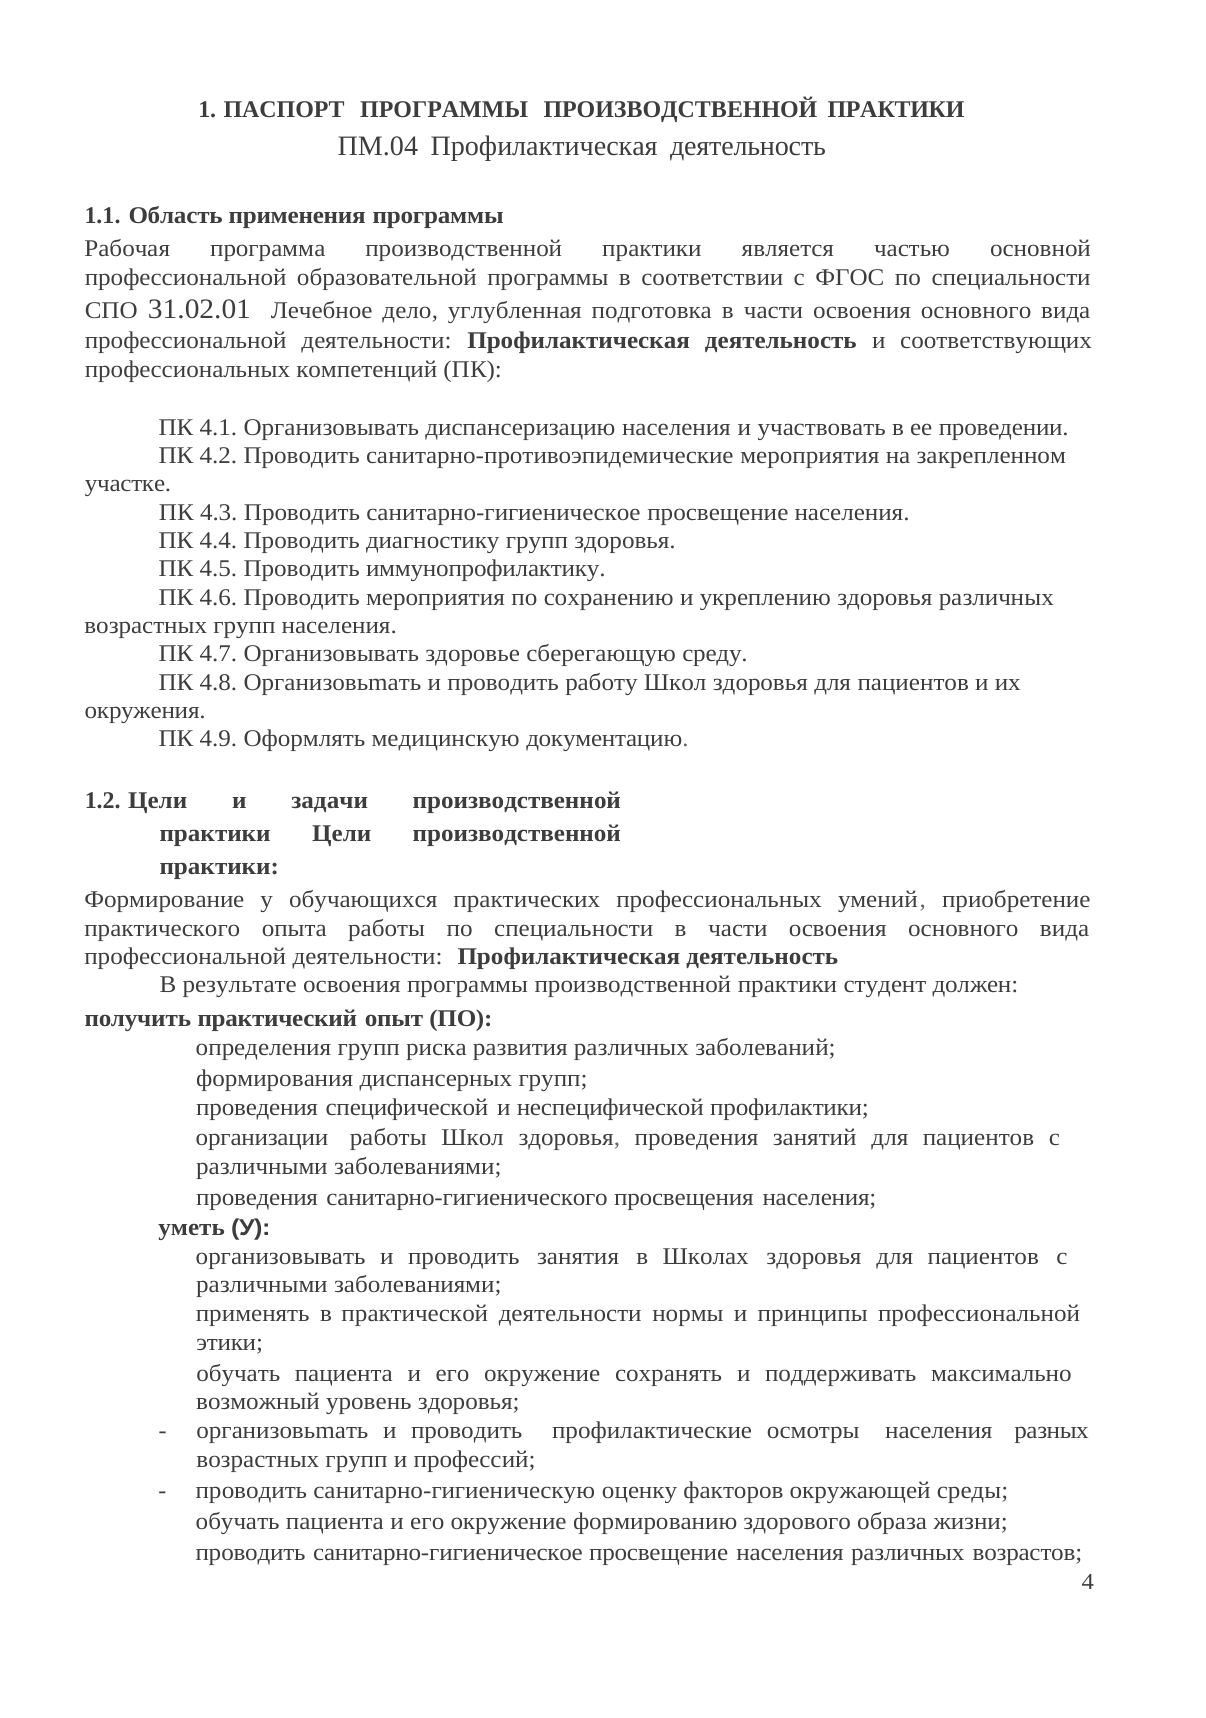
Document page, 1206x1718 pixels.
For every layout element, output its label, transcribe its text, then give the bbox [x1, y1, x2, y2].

text определения групп риска развития различных заболеваний; формирования диспансерных групп; [195, 1033, 875, 1091]
text ПК 4.3. Проводить санитарно-гигиеническое просвещение населения. ПК 4.4. Проводить диагностику групп здоровья. [158, 497, 937, 553]
list ПАСПОРТ ПРОГРАММЫ ПРОИЗВОДСТВЕННОЙ ПРАКТИКИ [198, 95, 1195, 123]
subtitle Область применения программы [84, 201, 1195, 229]
text ПК 4.5. Проводить иммунопрофилактику. [158, 554, 1195, 581]
text ПК 4.8. Организовьmать и проводить работу Школ здоровья для пациентов и их окружения. [84, 668, 1090, 724]
list проводить санитарно-гигиеническую оценку факторов окружающей среды; обучать пациента и его окружение формированию здорового образа жизни; проводить санитарно-гигиеническое просвещение населения различных возрастов; [158, 1476, 1088, 1566]
text проведения специфической и неспецифической профилактики; [196, 1094, 1195, 1121]
text В результате освоения программы производственной практики студент должен: [159, 970, 1195, 998]
text ПК 4.9. Оформлять медицинскую документацию. [158, 724, 1195, 752]
text обучать пациента и его окружение сохранять и поддерживать максимально возможный уровень здоровья; [196, 1359, 1195, 1415]
text Рабочая программа производственной практики является частью основной профессиональной образовательной программы в соответствии с ФГОС по специальности СПО 31.02.01 Лечебное дело, углубленная подготовка в части освоения основного вида профессиональной деятельности: Профилактическая деятельность и соответствующих профессиональных компетенций (ПК): [84, 234, 1092, 382]
text ПК 4.7. Организовывать здоровье сберегающую среду. [158, 639, 1195, 666]
text применять в практической деятельности нормы и принципы профессиональной этики; [196, 1299, 1090, 1356]
text Формирование у обучающихся практических профессиональных умений, приобретение практического опыта работы по специальности в части освоения основного вида профессиональной деятельности: Профилактическая деятельность [84, 885, 1090, 969]
subtitle получить практический опыт (ПО): [84, 1004, 1195, 1031]
text организации работы Школ здоровья, проведения занятий для пациентов с различными заболеваниями; [195, 1123, 1090, 1180]
subtitle Цели и задачи производственной практики Цели производственной практики: [84, 786, 621, 880]
list организовьmать и проводить профилактические осмотры населения разных возрастных групп и профессий; [158, 1417, 1090, 1473]
text ПК 4.1. Организовывать диспансеризацию населения и участвовать в ее проведении. [158, 413, 1195, 440]
text ПК 4.6. Проводить мероприятия по сохранению и укреплению здоровья различных возрастных групп населения. [84, 583, 1090, 638]
text организовывать и проводить занятия в Школах здоровья для пациентов с различными заболеваниями; [195, 1242, 1195, 1298]
text уметь (У): [158, 1212, 1195, 1240]
text проведения санитарно-гигиенического просвещения населения; [196, 1183, 1195, 1211]
text ПК 4.2. Проводить санитарно-противоэпидемические мероприятия на закрепленном участке. [84, 441, 1090, 497]
text ПМ.04 Профилактическая деятельность [337, 128, 1195, 161]
